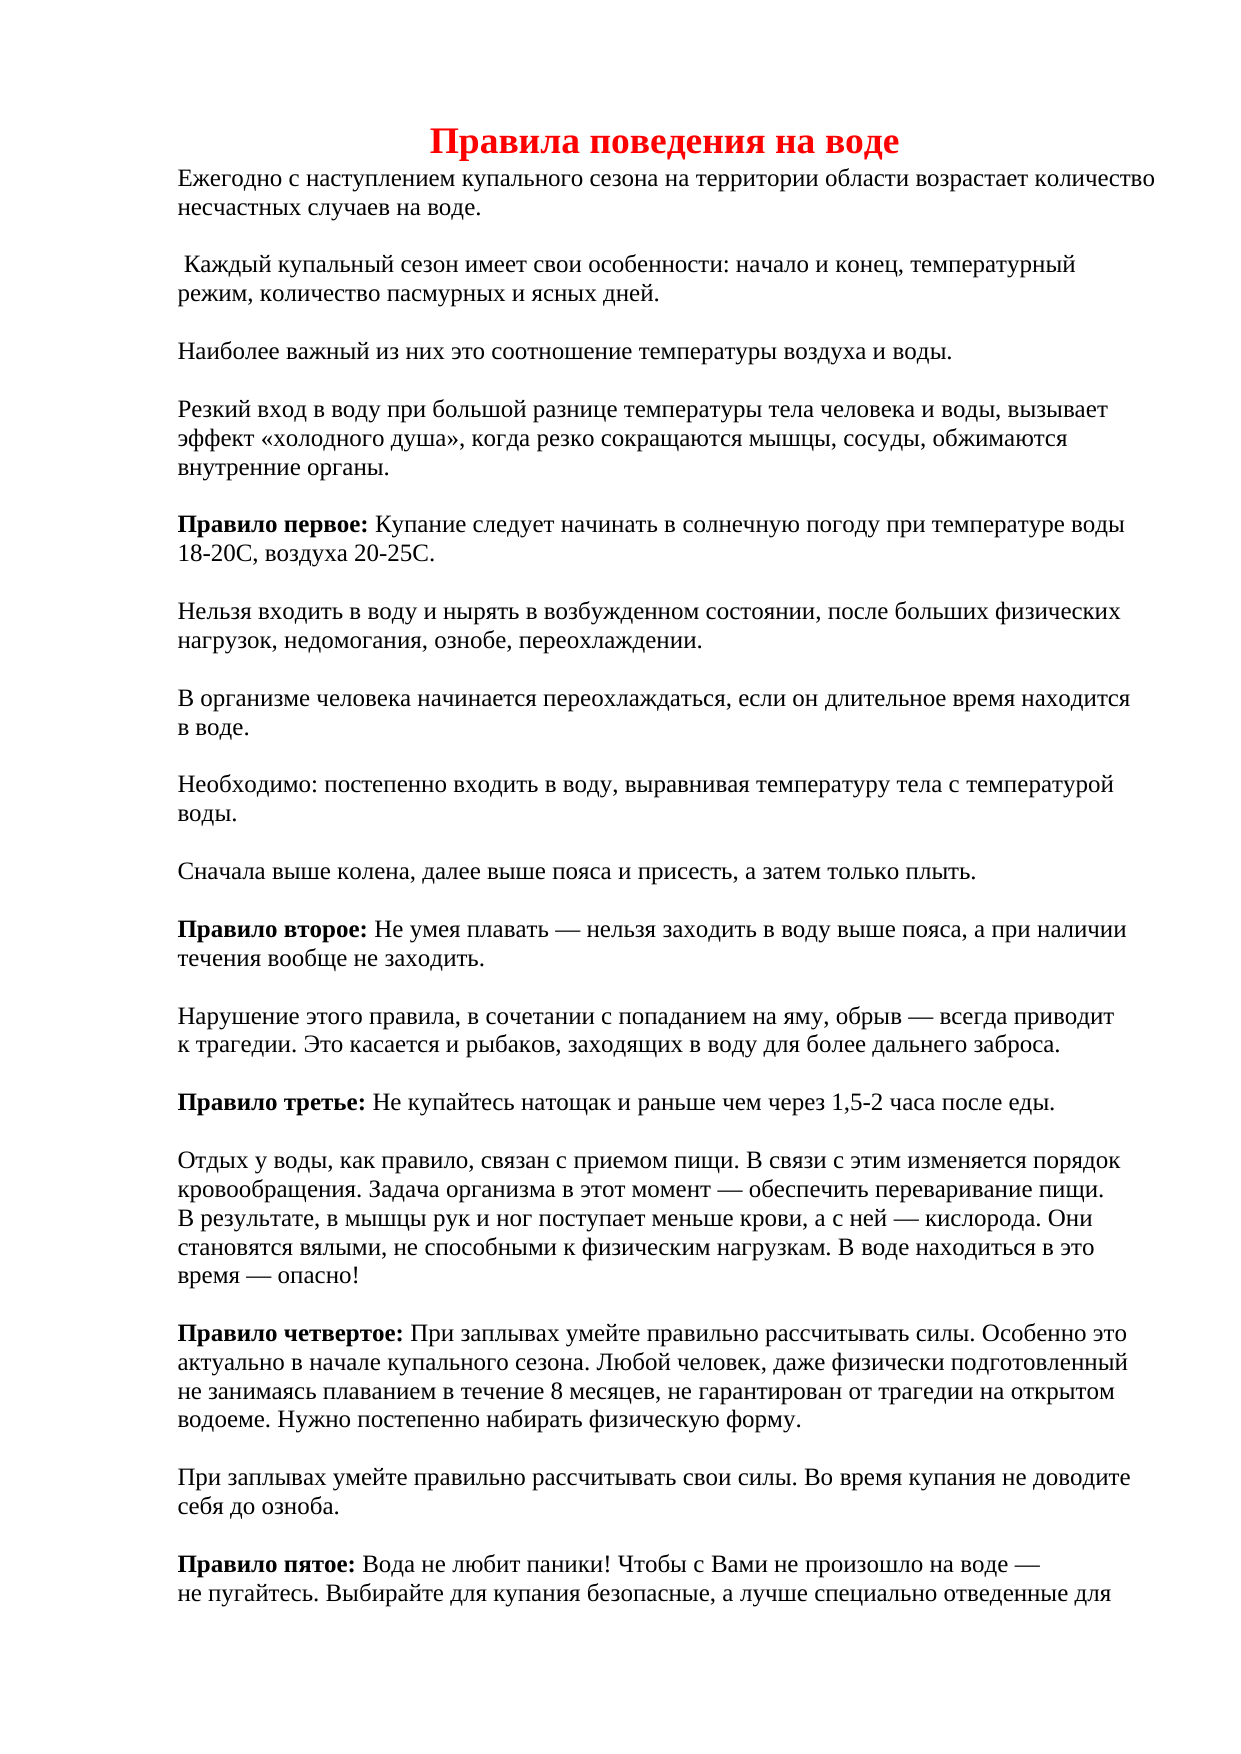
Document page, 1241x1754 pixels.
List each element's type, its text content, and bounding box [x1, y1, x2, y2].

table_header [176, 161, 1159, 1608]
text Правила поведения на воде [177, 118, 1152, 161]
